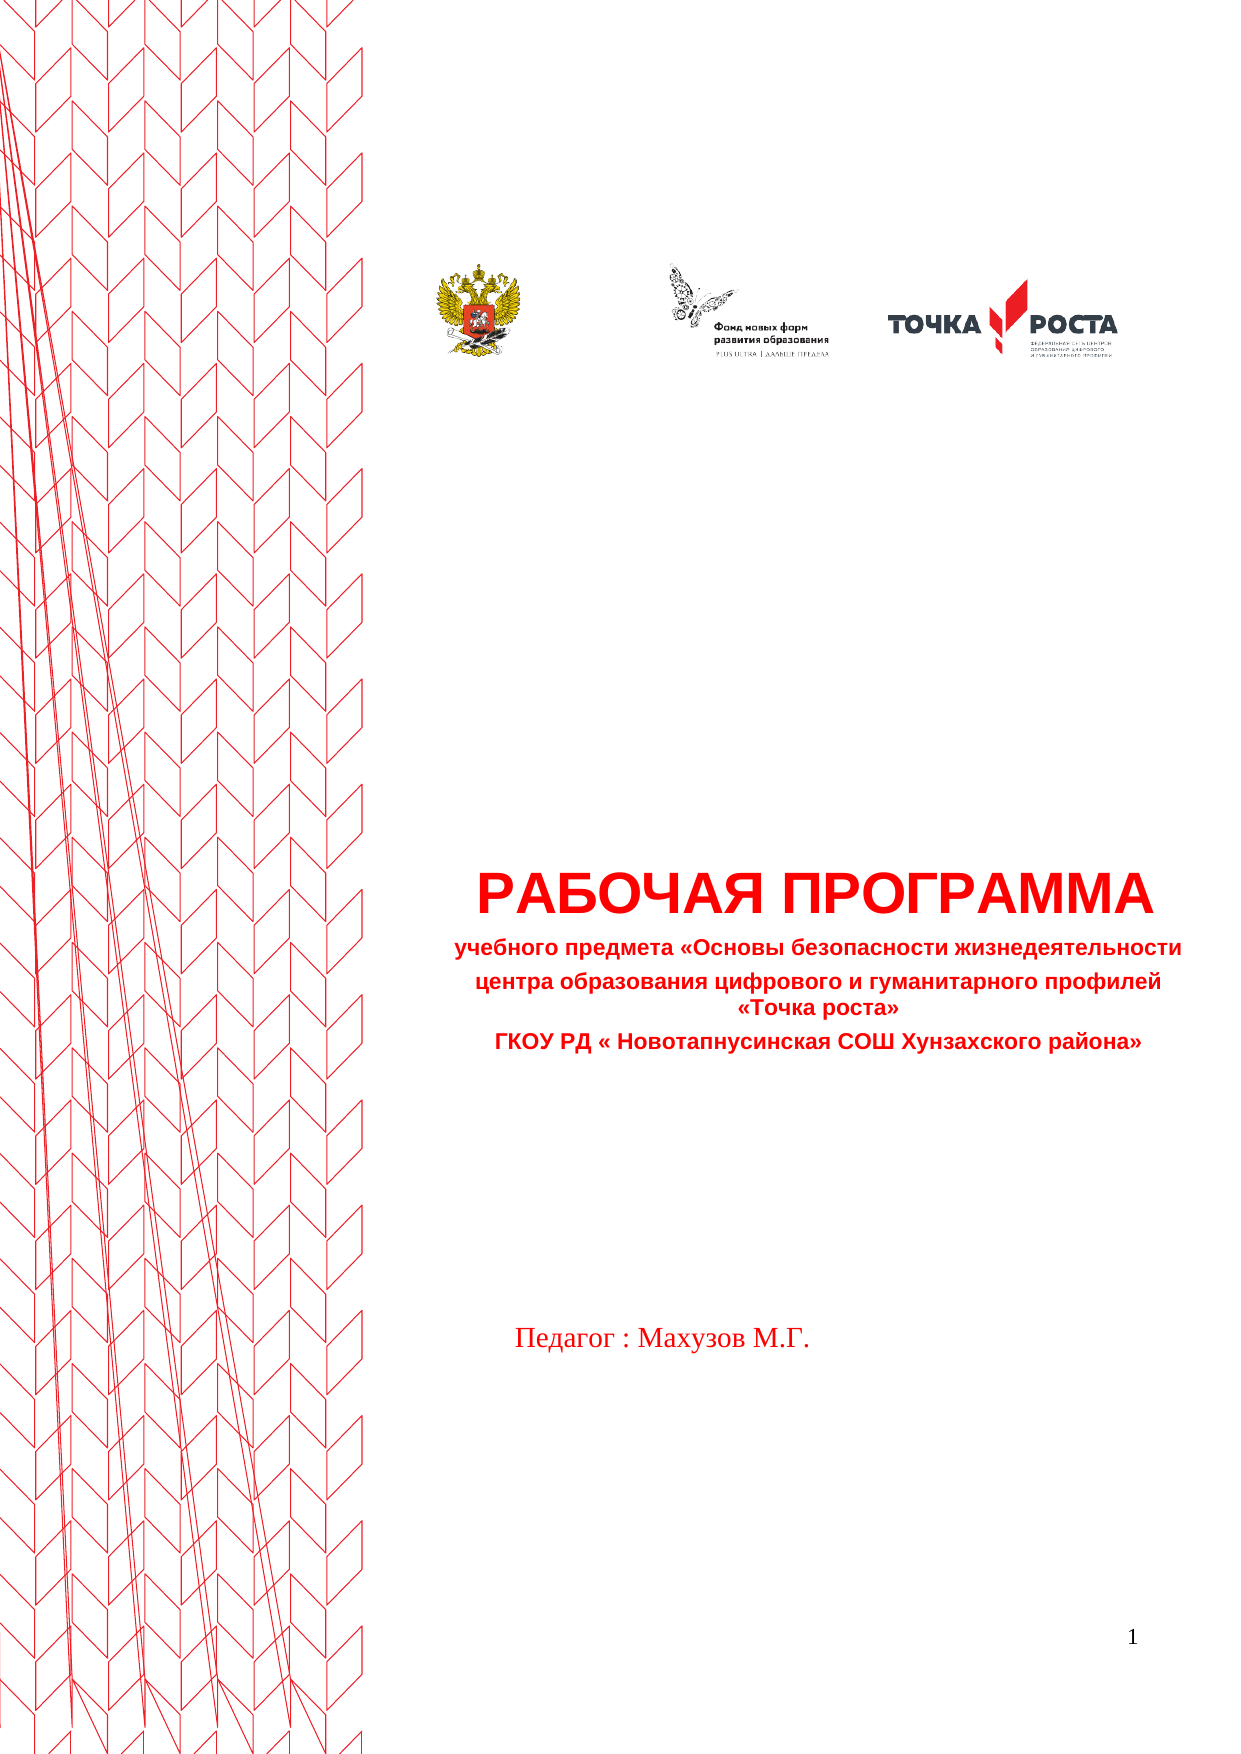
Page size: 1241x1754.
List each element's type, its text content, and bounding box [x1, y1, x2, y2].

picture [888, 278, 1118, 357]
text учебного предмета «Основы безопасности жизнедеятельности [438, 934, 1198, 960]
picture [436, 264, 521, 357]
text ГКОУ РД « Новотапнусинская СОШ Хунзахского района» [438, 1028, 1198, 1055]
picture [669, 263, 829, 357]
text Педагог : Махузов М.Г. [514, 1320, 1198, 1353]
text РАБОЧАЯ ПРОГРАММА [434, 859, 1198, 926]
text центра образования цифрового и гуманитарного профилей «Точка роста» [438, 968, 1198, 1021]
